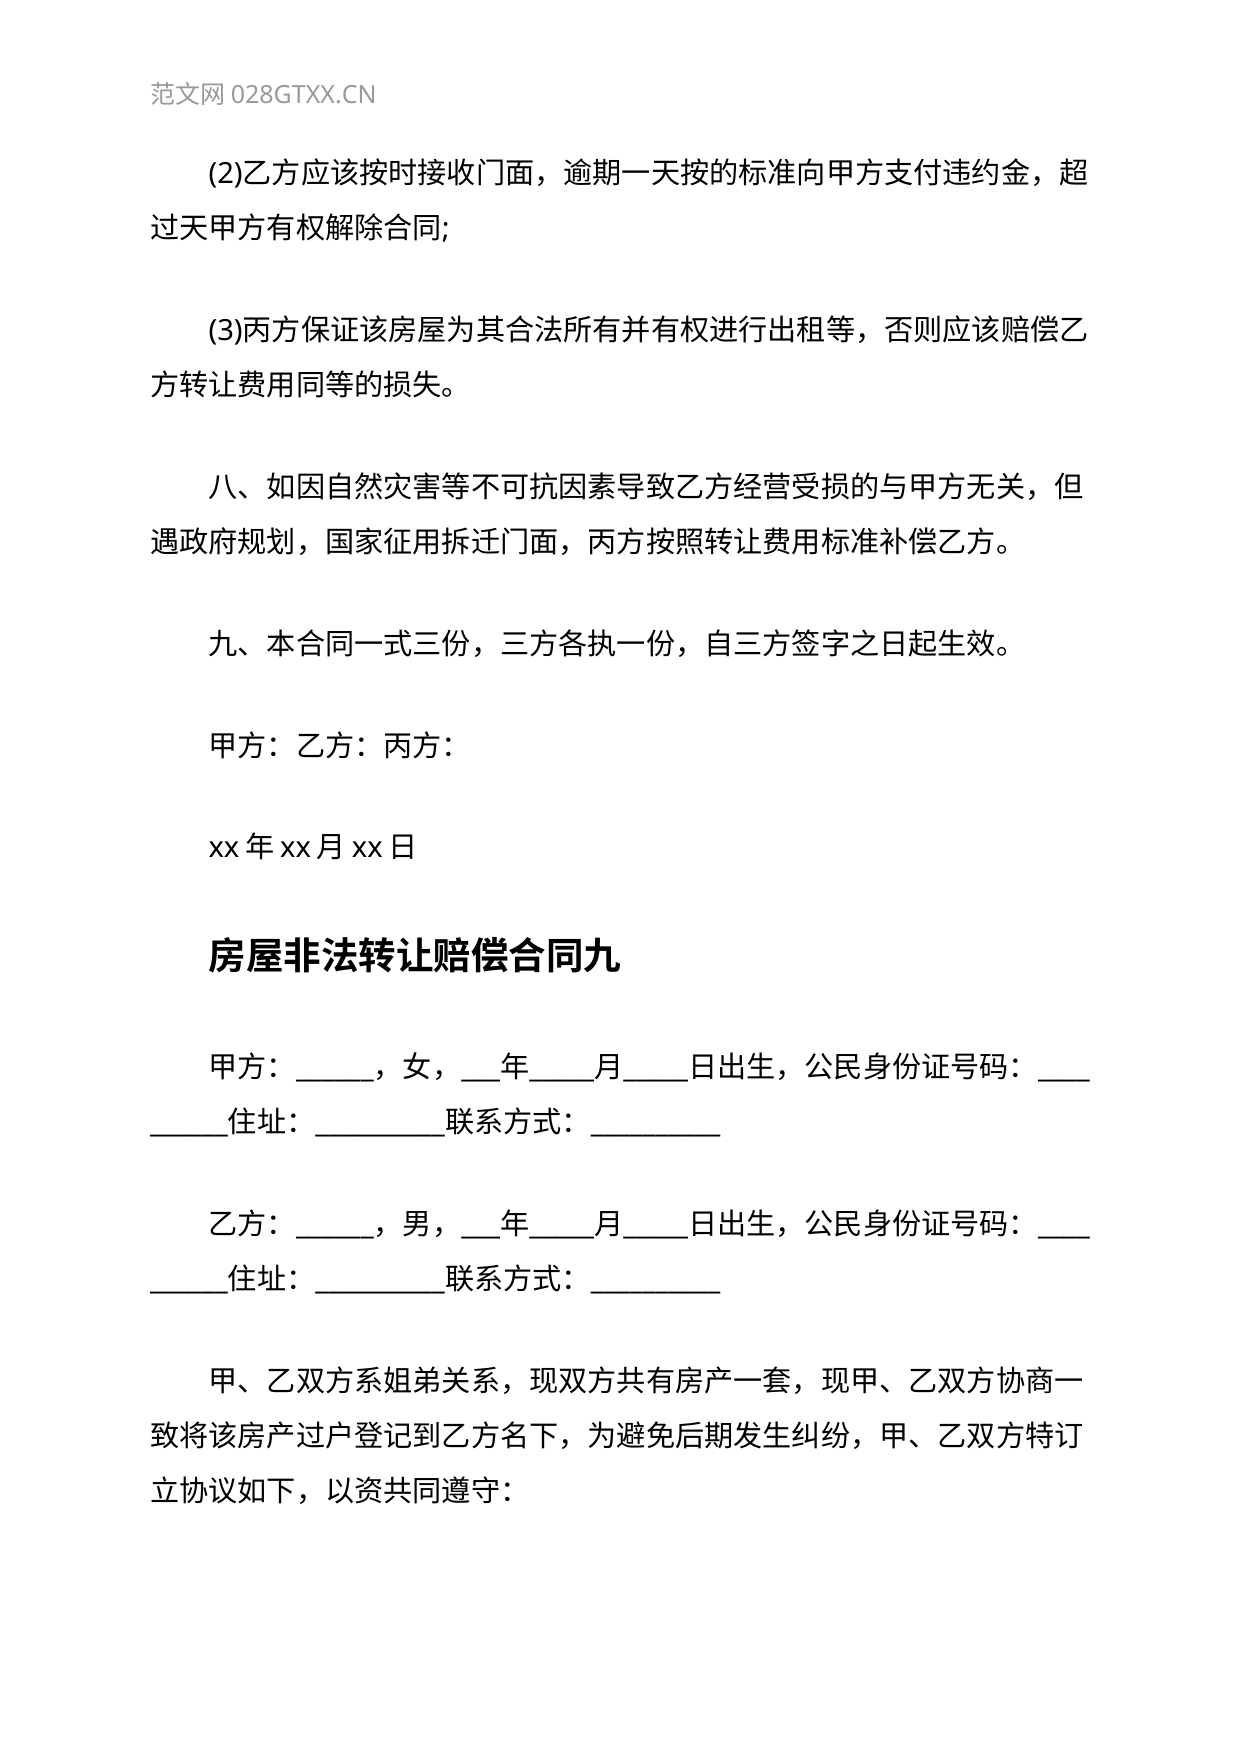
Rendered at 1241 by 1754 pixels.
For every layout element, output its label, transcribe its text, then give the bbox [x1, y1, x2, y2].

text (2)乙方应该按时接收门面，逾期一天按的标准向甲方支付违约金，超过天甲方有权解除合同; [150, 150, 1090, 247]
text 九、本合同一式三份，三方各执一份，自三方签字之日起生效。 [150, 620, 1090, 663]
text 甲方：乙方：丙方： [150, 722, 1090, 764]
text 八、如因自然灾害等不可抗因素导致乙方经营受损的与甲方无关，但遇政府规划，国家征用拆迁门面，丙方按照转让费用标准补偿乙方。 [150, 464, 1090, 561]
text (3)丙方保证该房屋为其合法所有并有权进行出租等，否则应该赔偿乙方转让费用同等的损失。 [150, 307, 1090, 404]
text xx年xx月xx日 [150, 824, 1090, 866]
text 甲、乙双方系姐弟关系，现双方共有房产一套，现甲、乙双方协商一致将该房产过户登记到乙方名下，为避免后期发生纠纷，甲、乙双方特订立协议如下，以资共同遵守： [150, 1357, 1090, 1509]
text 房屋非法转让赔偿合同九 [150, 926, 1090, 980]
text 甲方：______，女，___年_____月_____日出生，公民身份证号码：__________住址：__________联系方式：__________ [150, 1043, 1090, 1141]
text 乙方：______，男，___年_____月_____日出生，公民身份证号码：__________住址：__________联系方式：__________ [150, 1200, 1090, 1298]
